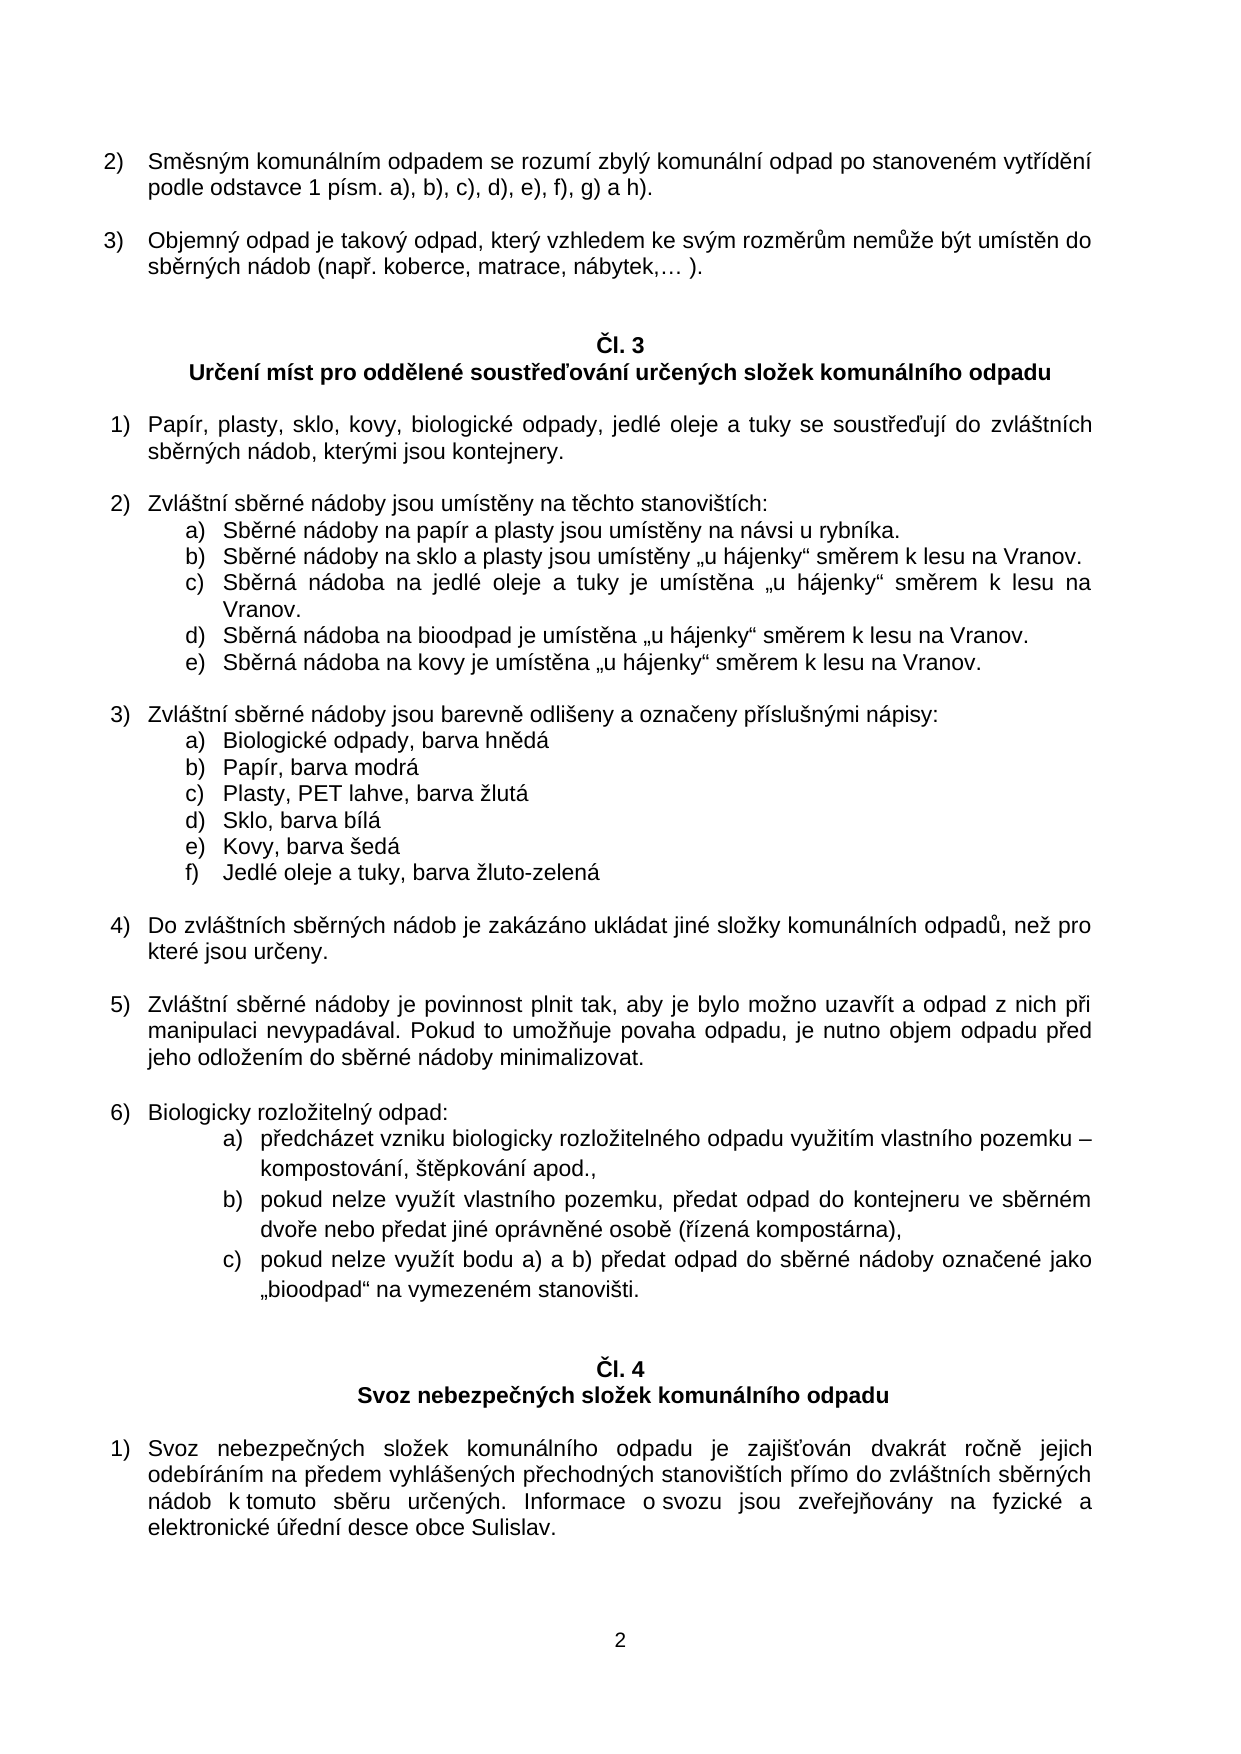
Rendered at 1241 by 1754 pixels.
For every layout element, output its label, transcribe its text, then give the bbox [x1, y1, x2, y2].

list Sběrná nádoba na jedlé oleje a tuky je umístěna „u hájenky“ směrem k lesu na Vranov. [185, 569, 1092, 622]
subtitle Čl. 4 [148, 1356, 1092, 1382]
text Čl. 3 [148, 332, 1092, 358]
list Zvláštní sběrné nádoby jsou barevně odlišeny a označeny příslušnými nápisy: [110, 701, 1092, 727]
list Sklo, barva bílá [185, 807, 1092, 833]
list Sběrná nádoba na bioodpad je umístěna „u hájenky“ směrem k lesu na Vranov. [185, 622, 1092, 648]
list pokud nelze využít bodu a) a b) předat odpad do sběrné nádoby označené jako „bioodpad“ na vymezeném stanovišti. [223, 1246, 1092, 1303]
list Sběrná nádoba na kovy je umístěna „u hájenky“ směrem k lesu na Vranov. [185, 648, 1092, 675]
list Sběrné nádoby na sklo a plasty jsou umístěny „u hájenky“ směrem k lesu na Vranov. [185, 543, 1092, 569]
list Objemný odpad je takový odpad, který vzhledem ke svým rozměrům nemůže být umístěn do sběrných nádob (např. koberce, matrace, nábytek,… ). [103, 227, 1092, 279]
list Biologicky rozložitelný odpad: [110, 1099, 1092, 1125]
list Plasty, PET lahve, barva žlutá [185, 780, 1092, 807]
list Zvláštní sběrné nádoby je povinnost plnit tak, aby je bylo možno uzavřít a odpad z nich při manipulaci nevypadával. Pokud to umožňuje povaha odpadu, je nutno objem odpadu před jeho odložením do sběrné nádoby minimalizovat. [110, 991, 1092, 1070]
list Jedlé oleje a tuky, barva žluto-zelená [185, 859, 1092, 886]
list předcházet vzniku biologicky rozložitelného odpadu využitím vlastního pozemku – kompostování, štěpkování apod., [223, 1125, 1092, 1182]
list Sběrné nádoby na papír a plasty jsou umístěny na návsi u rybníka. [185, 517, 1092, 543]
list pokud nelze využít vlastního pozemku, předat odpad do kontejneru ve sběrném dvoře nebo předat jiné oprávněné osobě (řízená kompostárna), [223, 1186, 1092, 1242]
list Biologické odpady, barva hnědá [185, 727, 1092, 754]
list Papír, plasty, sklo, kovy, biologické odpady, jedlé oleje a tuky se soustřeďují do zvláštních sběrných nádob, kterými jsou kontejnery. [110, 411, 1092, 464]
list Kovy, barva šedá [185, 833, 1092, 859]
list Do zvláštních sběrných nádob je zakázáno ukládat jiné složky komunálních odpadů, než pro které jsou určeny. [110, 912, 1092, 965]
list Směsným komunálním odpadem se rozumí zbylý komunální odpad po stanoveném vytřídění podle odstavce 1 písm. a), b), c), d), e), f), g) a h). [103, 148, 1092, 200]
subtitle Svoz nebezpečných složek komunálního odpadu [148, 1382, 1092, 1409]
text Určení míst pro oddělené soustřeďování určených složek komunálního odpadu [148, 358, 1092, 385]
list Svoz nebezpečných složek komunálního odpadu je zajišťován dvakrát ročně jejich odebíráním na předem vyhlášených přechodných stanovištích přímo do zvláštních sběrných nádob k tomuto sběru určených. Informace o svozu jsou zveřejňovány na fyzické a elektronické úřední desce obce Sulislav. [110, 1435, 1092, 1541]
list Papír, barva modrá [185, 754, 1092, 780]
list Zvláštní sběrné nádoby jsou umístěny na těchto stanovištích: [110, 490, 1092, 517]
